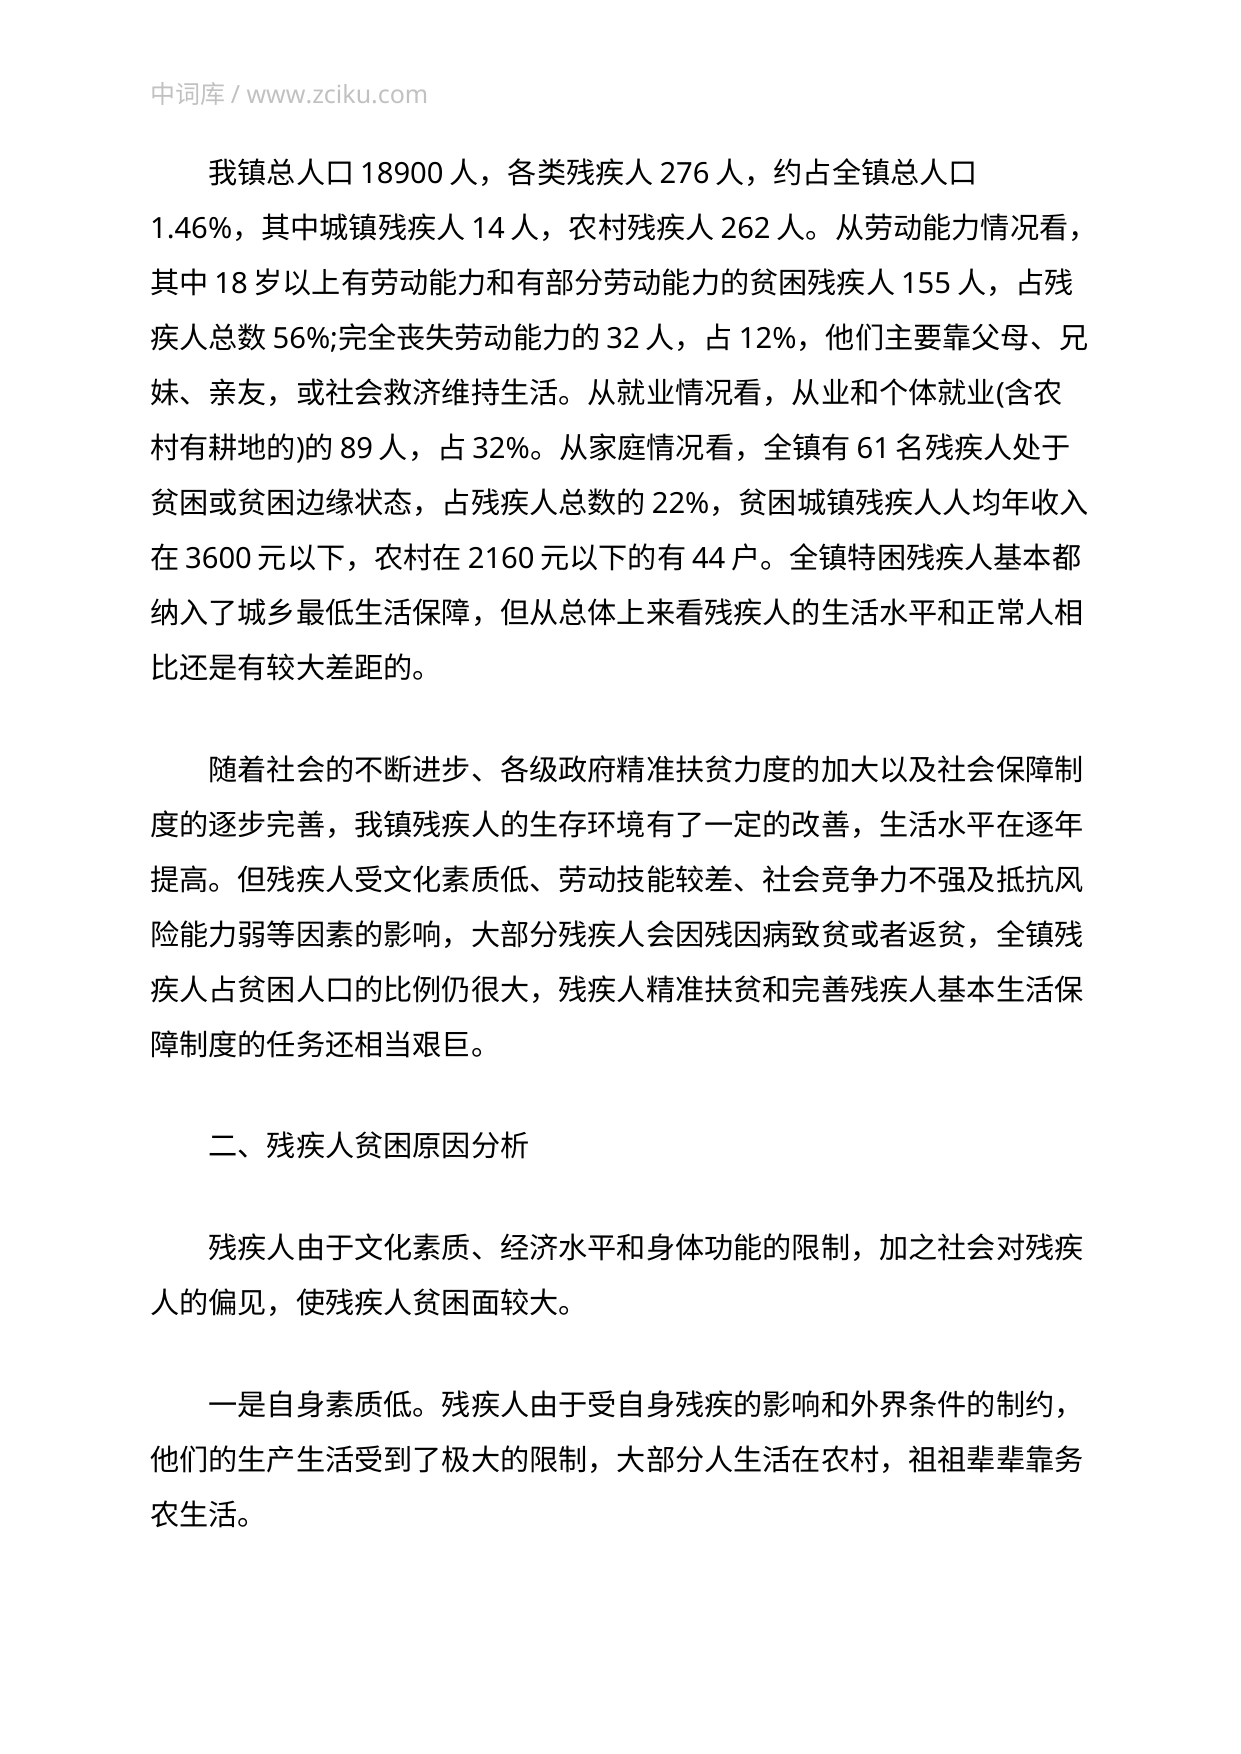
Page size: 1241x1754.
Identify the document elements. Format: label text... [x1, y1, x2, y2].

text 二、残疾人贫困原因分析 [150, 1123, 1090, 1165]
text 一是自身素质低。残疾人由于受自身残疾的影响和外界条件的制约，他们的生产生活受到了极大的限制，大部分人生活在农村，祖祖辈辈靠务农生活。 [150, 1381, 1090, 1533]
text 随着社会的不断进步、各级政府精准扶贫力度的加大以及社会保障制度的逐步完善，我镇残疾人的生存环境有了一定的改善，生活水平在逐年提高。但残疾人受文化素质低、劳动技能较差、社会竞争力不强及抵抗风险能力弱等因素的影响，大部分残疾人会因残因病致贫或者返贫，全镇残疾人占贫困人口的比例仍很大，残疾人精准扶贫和完善残疾人基本生活保障制度的任务还相当艰巨。 [150, 747, 1090, 1063]
text 残疾人由于文化素质、经济水平和身体功能的限制，加之社会对残疾人的偏见，使残疾人贫困面较大。 [150, 1225, 1090, 1322]
text 我镇总人口18900人，各类残疾人276人，约占全镇总人口1.46%，其中城镇残疾人14人，农村残疾人262人。从劳动能力情况看，其中18岁以上有劳动能力和有部分劳动能力的贫困残疾人155人，占残疾人总数56%;完全丧失劳动能力的32人，占12%，他们主要靠父母、兄妹、亲友，或社会救济维持生活。从就业情况看，从业和个体就业(含农村有耕地的)的89人，占32%。从家庭情况看，全镇有61名残疾人处于贫困或贫困边缘状态，占残疾人总数的22%，贫困城镇残疾人人均年收入在3600元以下，农村在2160元以下的有44户。全镇特困残疾人基本都纳入了城乡最低生活保障，但从总体上来看残疾人的生活水平和正常人相比还是有较大差距的。 [150, 150, 1090, 687]
